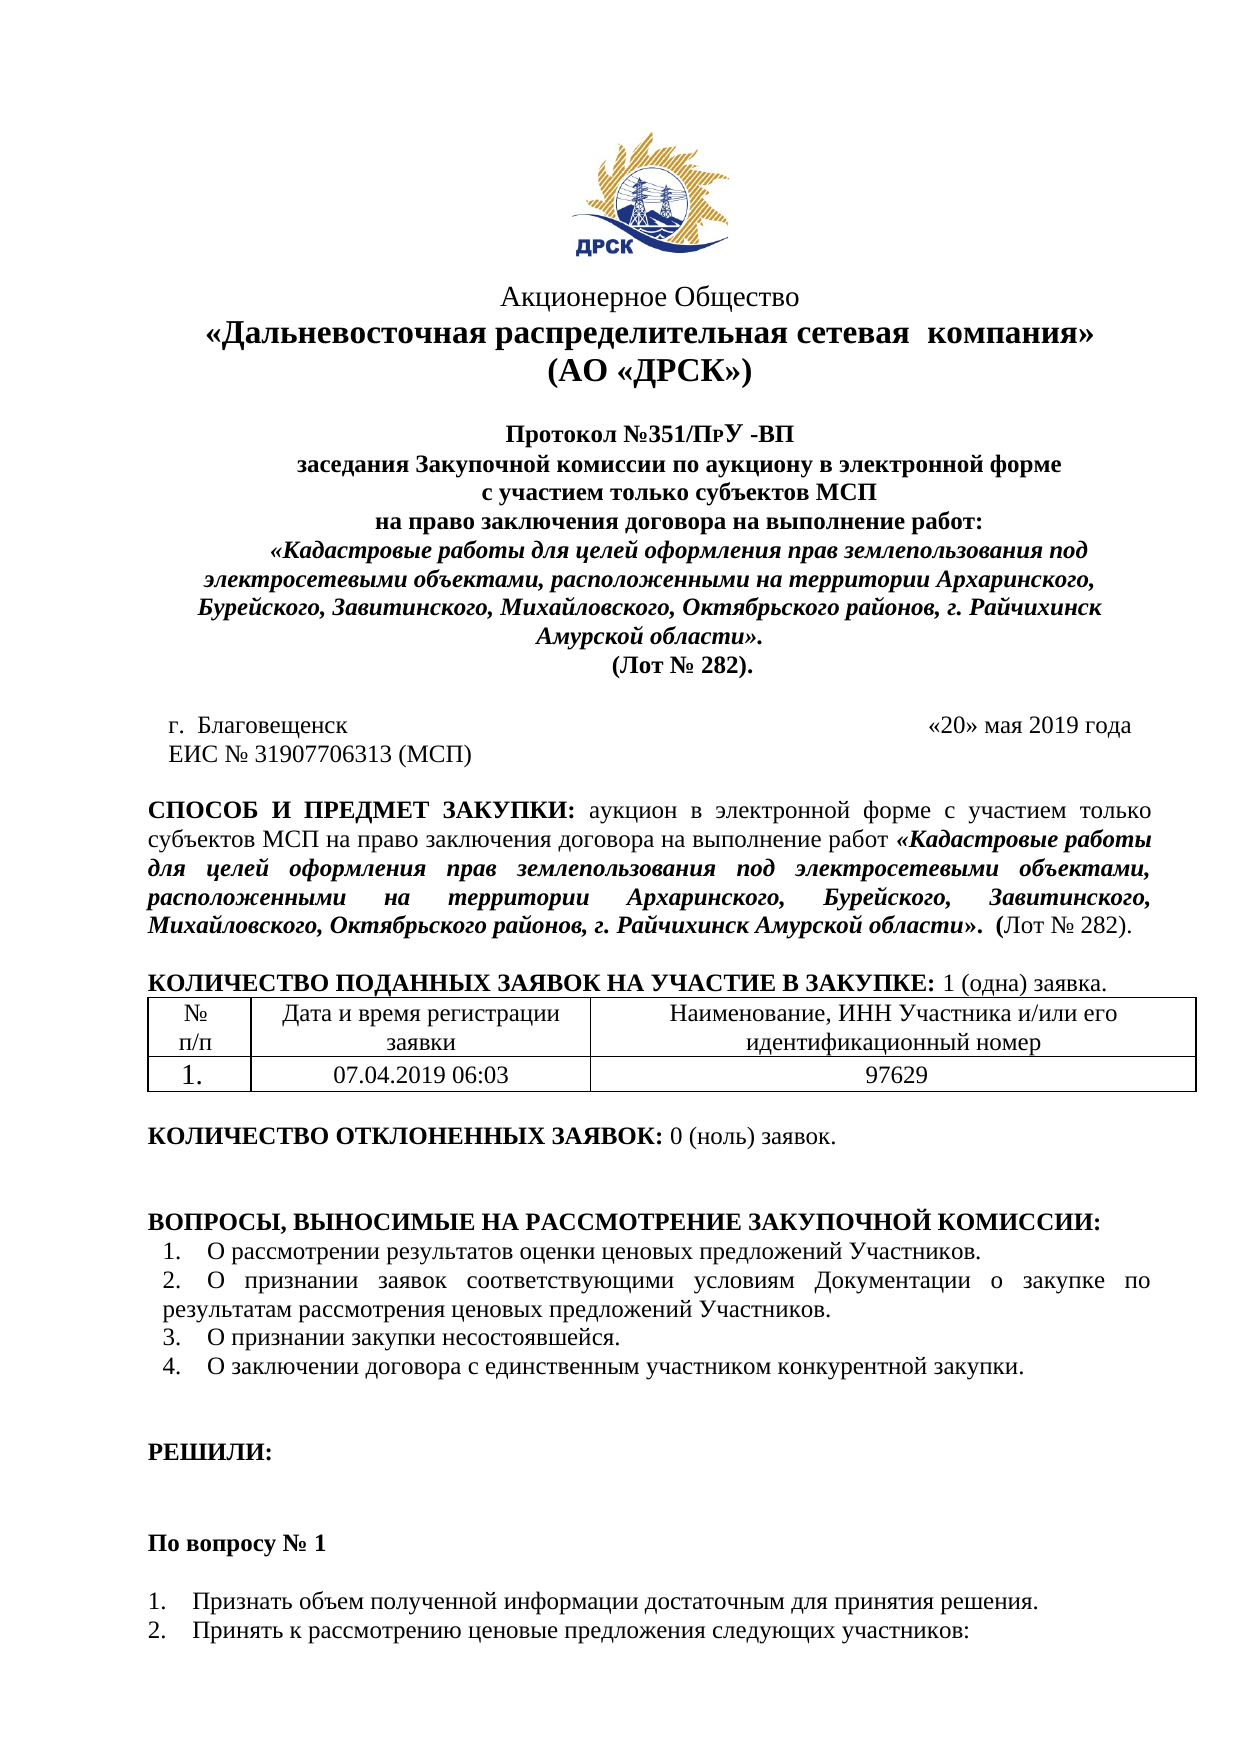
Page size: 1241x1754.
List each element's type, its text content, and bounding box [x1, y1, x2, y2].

table_header Наименование, ИНН Участника и/или его идентификационный номер [591, 998, 1195, 1056]
table_cell 97629 [591, 1057, 1195, 1091]
table_cell 07.04.2019 06:03 [252, 1057, 590, 1091]
text РЕШИЛИ: [148, 1437, 1152, 1466]
table_header г. Благовещенск ЕИС № 31907706313 (МСП) [157, 710, 699, 767]
text (АО «ДРСК») [148, 351, 1152, 389]
text Акционерное Общество [148, 279, 1152, 312]
table_header № п/п [149, 998, 250, 1056]
list Признать объем полученной информации достаточным для принятия решения. [148, 1586, 1152, 1615]
text «Дальневосточная распределительная сетевая компания» [148, 312, 1152, 351]
text (Лот № 282). [148, 650, 1152, 679]
text СПОСОБ И ПРЕДМЕТ ЗАКУПКИ: аукцион в электронной форме с участием только субъектов МСП на право заключения договора на выполнение работ «Кадастровые работы для целей оформления прав землепользования под электросетевыми объектами, расположенными на территории Архаринского, Бурейского, Завитинского, Михайловского, Октябрьского районов, г. Райчихинск Амурской области». (Лот № 282). [148, 795, 1152, 939]
list О рассмотрении результатов оценки ценовых предложений Участников. [162, 1236, 1152, 1265]
list О заключении договора с единственным участником конкурентной закупки. [162, 1351, 1152, 1380]
text на право заключения договора на выполнение работ: [148, 506, 1152, 535]
picture [570, 132, 730, 262]
text Протокол №351/ПрУ -ВП [148, 418, 1152, 449]
list О признании закупки несостоявшейся. [162, 1322, 1152, 1351]
text «Кадастровые работы для целей оформления прав землепользования под электросетевыми объектами, расположенными на территории Архаринского, Бурейского, Завитинского, Михайловского, Октябрьского районов, г. Райчихинск Амурской области». [148, 535, 1152, 650]
list Принять к рассмотрению ценовые предложения следующих участников: [148, 1615, 1152, 1643]
text заседания Закупочной комиссии по аукциону в электронной форме [148, 449, 1152, 477]
table_header Дата и время регистрации заявки [252, 998, 590, 1056]
text По вопросу № 1 [148, 1528, 1152, 1557]
table_cell [149, 1057, 250, 1091]
text с участием только субъектов МСП [148, 477, 1152, 506]
list О признании заявок соответствующими условиям Документации о закупке по результатам рассмотрения ценовых предложений Участников. [162, 1265, 1152, 1322]
text ВОПРОСЫ, ВЫНОСИМЫЕ НА РАССМОТРЕНИЕ ЗАКУПОЧНОЙ КОМИССИИ: [148, 1207, 1152, 1236]
text КОЛИЧЕСТВО ПОДАННЫХ ЗАЯВОК НА УЧАСТИЕ В ЗАКУПКЕ: 1 (одна) заявка. [148, 968, 1152, 997]
table_header «20» мая 2019 года [699, 710, 1143, 767]
text КОЛИЧЕСТВО ОТКЛОНЕННЫХ ЗАЯВОК: 0 (ноль) заявок. [148, 1121, 1167, 1150]
